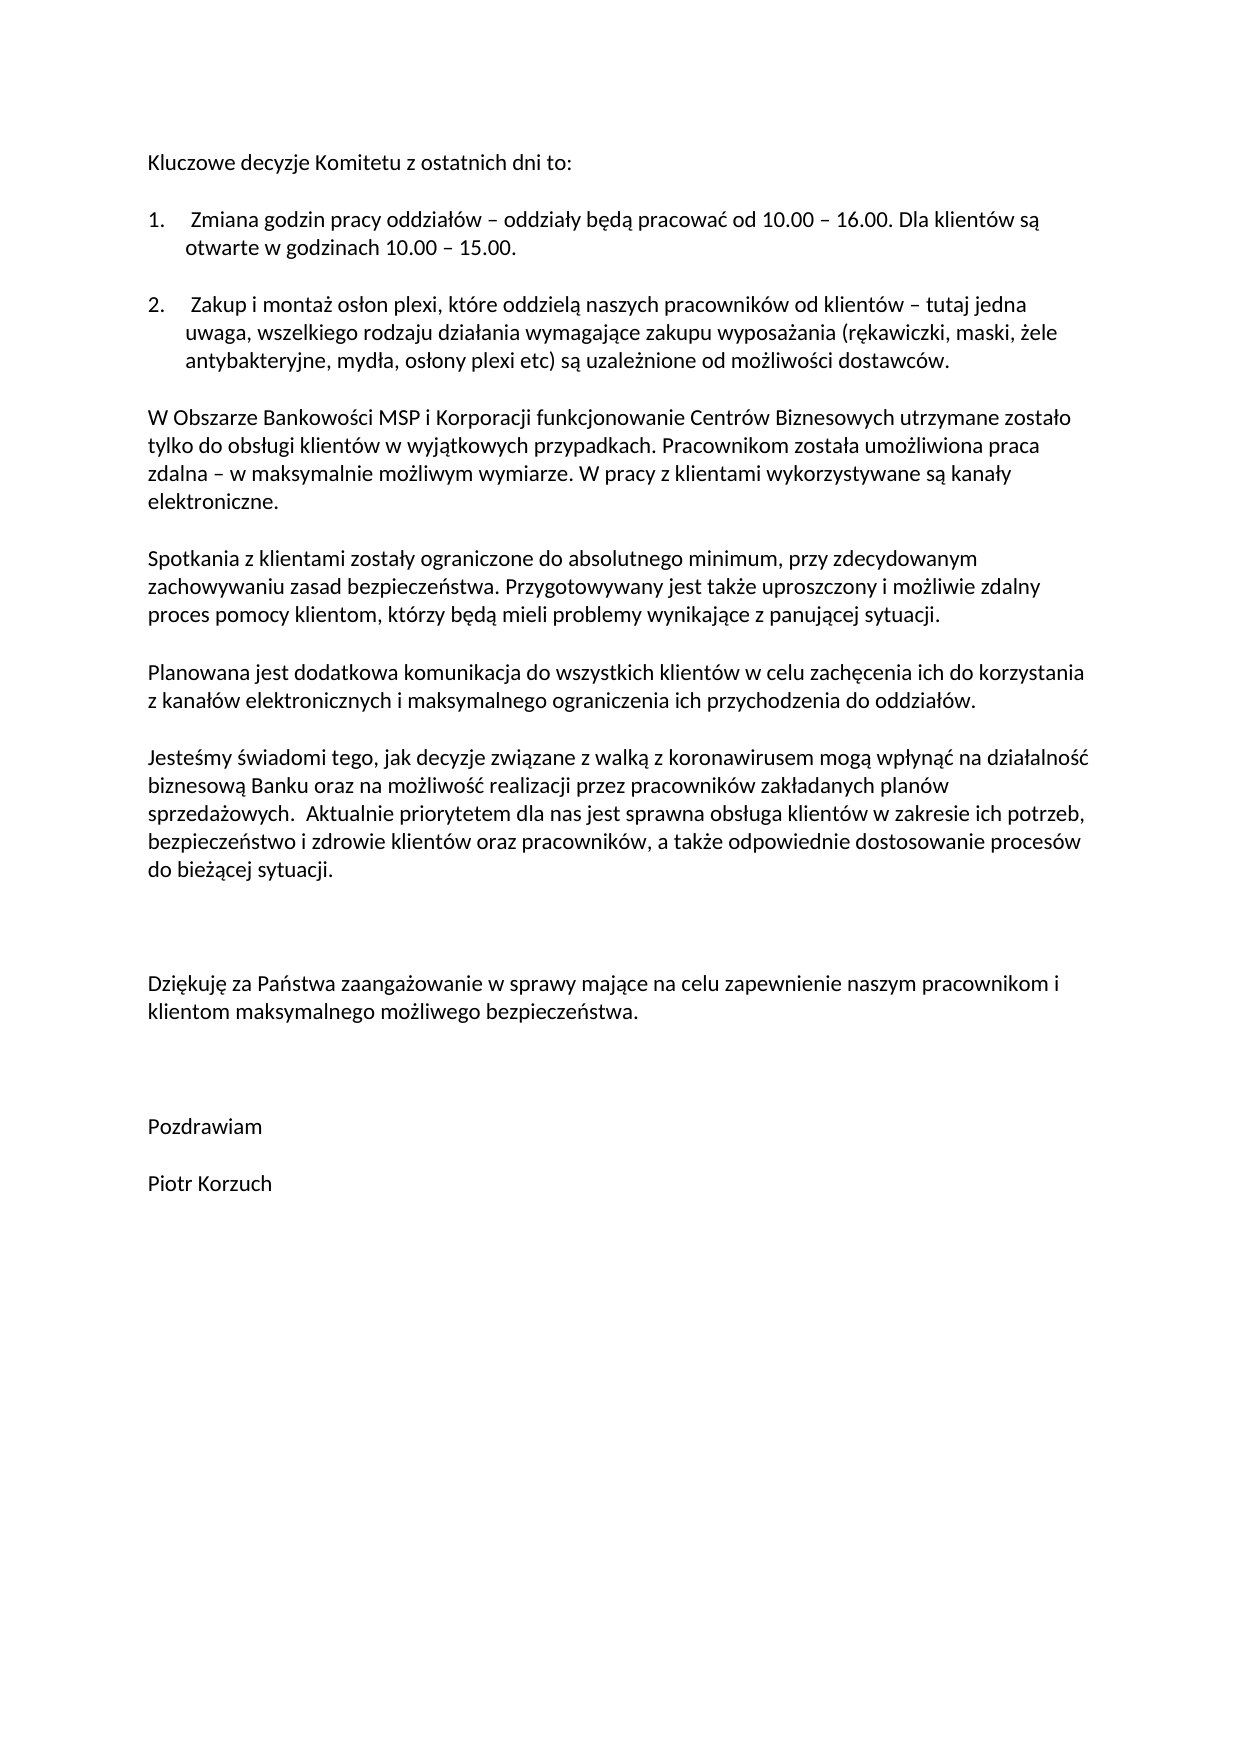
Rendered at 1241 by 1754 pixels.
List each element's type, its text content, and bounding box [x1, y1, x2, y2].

text Kluczowe decyzje Komitetu z ostatnich dni to: [148, 148, 1093, 176]
text W Obszarze Bankowości MSP i Korporacji funkcjonowanie Centrów Biznesowych utrzymane zostało tylko do obsługi klientów w wyjątkowych przypadkach. Pracownikom została umożliwiona praca zdalna – w maksymalnie możliwym wymiarze. W pracy z klientami wykorzystywane są kanały elektroniczne. [148, 403, 1093, 515]
text Planowana jest dodatkowa komunikacja do wszystkich klientów w celu zachęcenia ich do korzystania z kanałów elektronicznych i maksymalnego ograniczenia ich przychodzenia do oddziałów. [148, 658, 1093, 714]
text 1. Zmiana godzin pracy oddziałów – oddziały będą pracować od 10.00 – 16.00. Dla klientów są otwarte w godzinach 10.00 – 15.00. [148, 205, 1093, 261]
text 2. Zakup i montaż osłon plexi, które oddzielą naszych pracowników od klientów – tutaj jedna uwaga, wszelkiego rodzaju działania wymagające zakupu wyposażania (rękawiczki, maski, żele antybakteryjne, mydła, osłony plexi etc) są uzależnione od możliwości dostawców. [148, 290, 1093, 374]
text Piotr Korzuch [148, 1169, 1093, 1197]
text Spotkania z klientami zostały ograniczone do absolutnego minimum, przy zdecydowanym zachowywaniu zasad bezpieczeństwa. Przygotowywany jest także uproszczony i możliwie zdalny proces pomocy klientom, którzy będą mieli problemy wynikające z panującej sytuacji. [148, 544, 1093, 628]
text Jesteśmy świadomi tego, jak decyzje związane z walką z koronawirusem mogą wpłynąć na działalność biznesową Banku oraz na możliwość realizacji przez pracowników zakładanych planów sprzedażowych. Aktualnie priorytetem dla nas jest sprawna obsługa klientów w zakresie ich potrzeb, bezpieczeństwo i zdrowie klientów oraz pracowników, a także odpowiednie dostosowanie procesów do bieżącej sytuacji. [148, 743, 1093, 883]
text Dziękuję za Państwa zaangażowanie w sprawy mające na celu zapewnienie naszym pracownikom i klientom maksymalnego możliwego bezpieczeństwa. [148, 969, 1093, 1025]
text Pozdrawiam [148, 1112, 1093, 1140]
